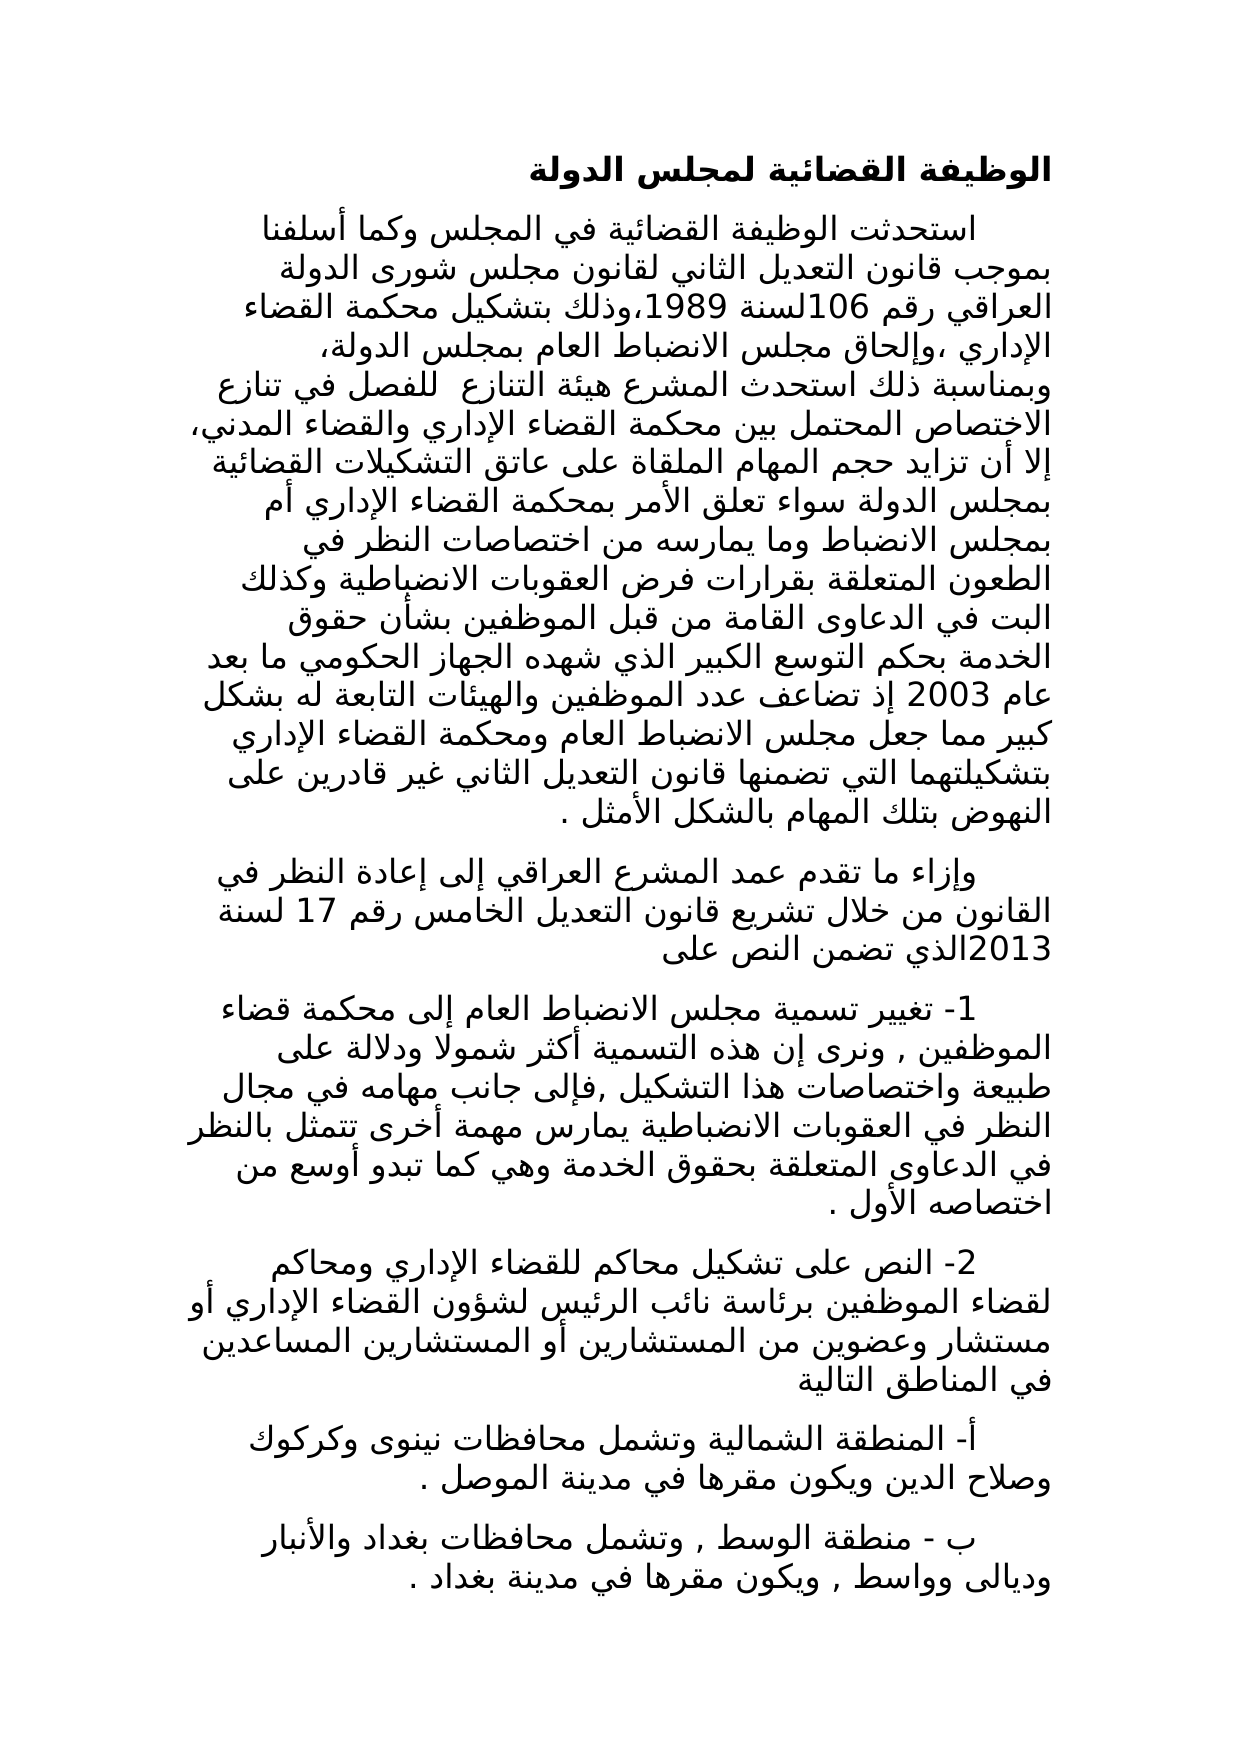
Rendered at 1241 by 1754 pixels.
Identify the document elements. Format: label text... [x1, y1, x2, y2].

text الوظيفة القضائية لمجلس الدولة [187, 150, 1053, 189]
text وإزاء ما تقدم عمد المشرع العراقي إلى إعادة النظر في القانون من خلال تشريع قانون التعديل الخامس رقم 17 لسنة 2013الذي تضمن النص على [187, 852, 1053, 969]
text ب - منطقة الوسط , وتشمل محافظات بغداد والأنبار وديالى وواسط , ويكون مقرها في مدينة بغداد . [187, 1518, 1053, 1596]
text أ- المنطقة الشمالية وتشمل محافظات نينوى وكركوك وصلاح الدين ويكون مقرها في مدينة الموصل . [187, 1420, 1053, 1497]
text استحدثت الوظيفة القضائية في المجلس وكما أسلفنا بموجب قانون التعديل الثاني لقانون مجلس شورى الدولة العراقي رقم 106لسنة 1989،وذلك بتشكيل محكمة القضاء الإداري ،وإلحاق مجلس الانضباط العام بمجلس الدولة، وبمناسبة ذلك استحدث المشرع هيئة التنازع للفصل في تنازع الاختصاص المحتمل بين محكمة القضاء الإداري والقضاء المدني، إلا أن تزايد حجم المهام الملقاة على عاتق التشكيلات القضائية بمجلس الدولة سواء تعلق الأمر بمحكمة القضاء الإداري أم بمجلس الانضباط وما يمارسه من اختصاصات النظر في الطعون المتعلقة بقرارات فرض العقوبات الانضباطية وكذلك البت في الدعاوى القامة من قبل الموظفين بشأن حقوق الخدمة بحكم التوسع الكبير الذي شهده الجهاز الحكومي ما بعد عام 2003 إذ تضاعف عدد الموظفين والهيئات التابعة له بشكل كبير مما جعل مجلس الانضباط العام ومحكمة القضاء الإداري بتشكيلتهما التي تضمنها قانون التعديل الثاني غير قادرين على النهوض بتلك المهام بالشكل الأمثل . [187, 210, 1053, 831]
text 2- النص على تشكيل محاكم للقضاء الإداري ومحاكم لقضاء الموظفين برئاسة نائب الرئيس لشؤون القضاء الإداري أو مستشار وعضوين من المستشارين أو المستشارين المساعدين في المناطق التالية [187, 1243, 1053, 1399]
text 1- تغيير تسمية مجلس الانضباط العام إلى محكمة قضاء الموظفين , ونرى إن هذه التسمية أكثر شمولا ودلالة على طبيعة واختصاصات هذا التشكيل ,فإلى جانب مهامه في مجال النظر في العقوبات الانضباطية يمارس مهمة أخرى تتمثل بالنظر في الدعاوى المتعلقة بحقوق الخدمة وهي كما تبدو أوسع من اختصاصه الأول . [187, 989, 1053, 1223]
